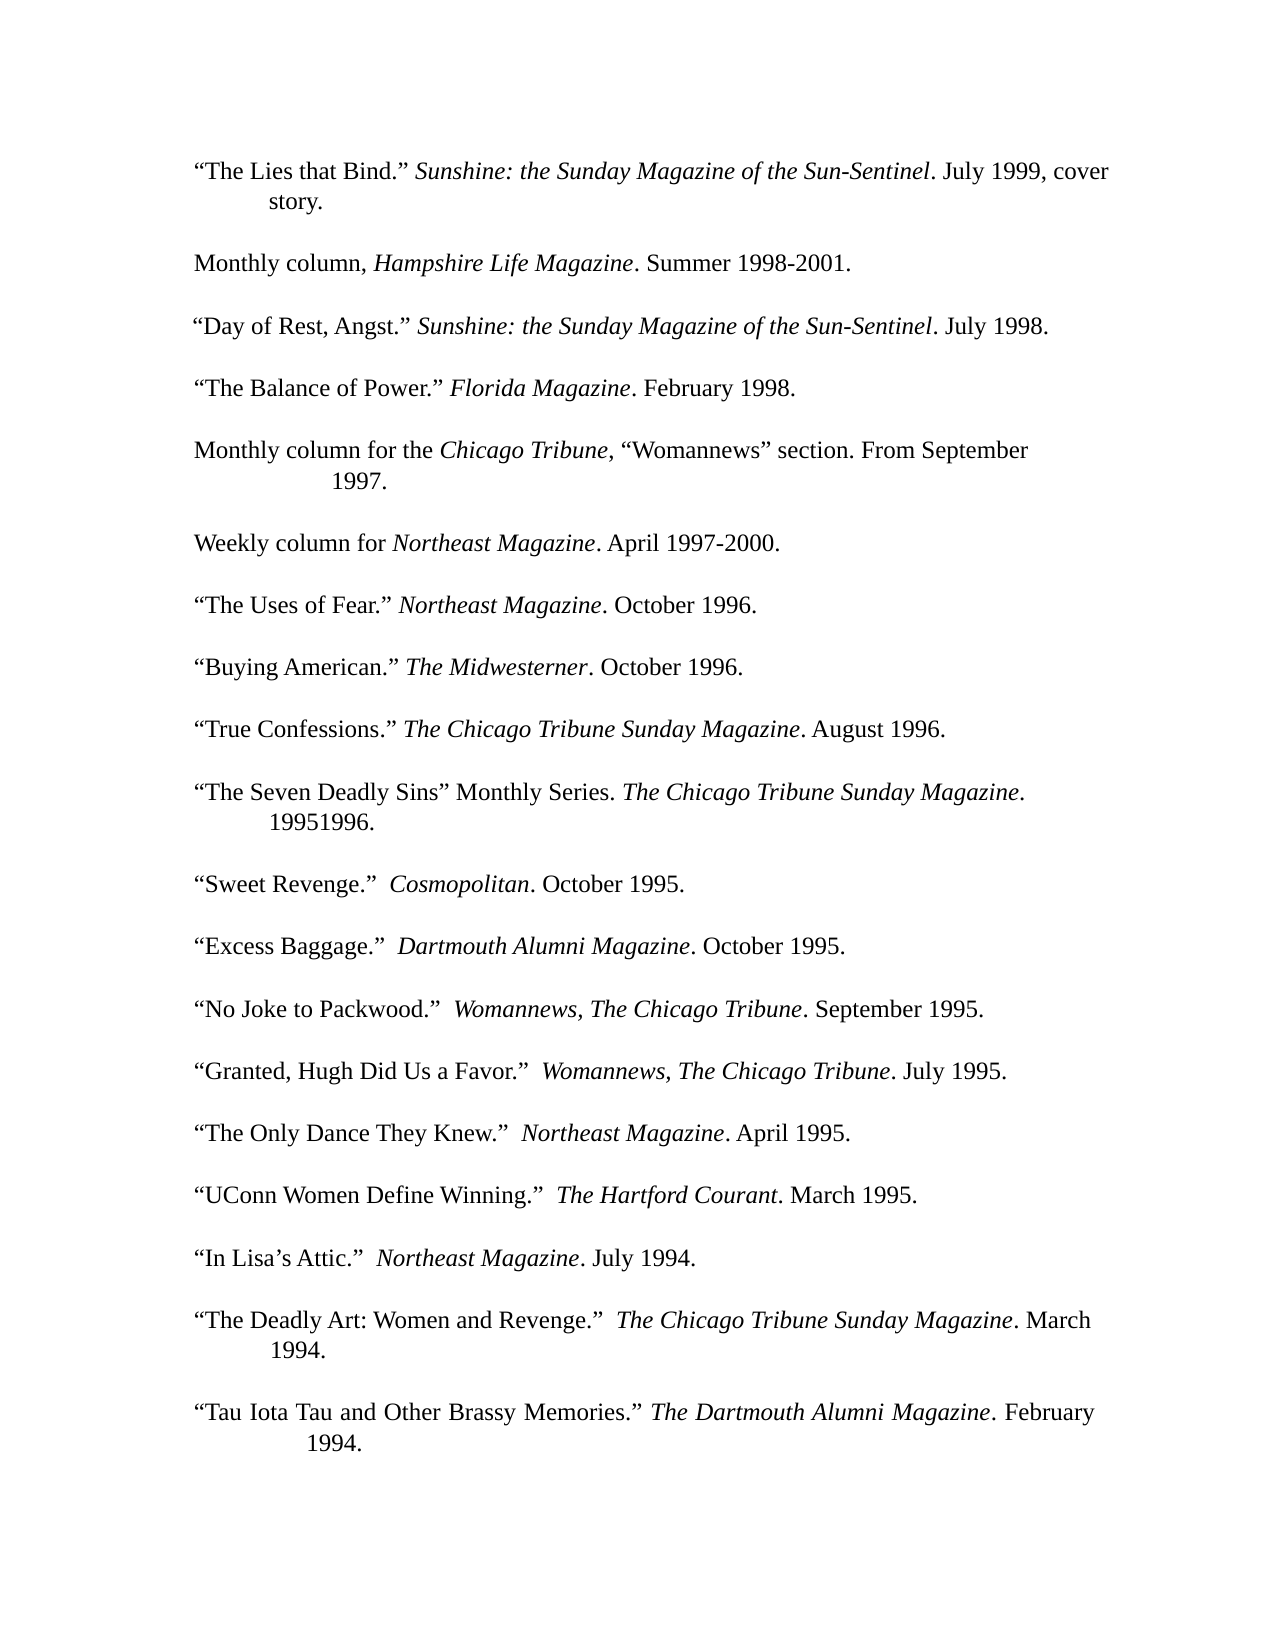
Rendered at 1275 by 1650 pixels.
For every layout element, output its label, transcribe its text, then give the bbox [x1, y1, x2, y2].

text “No Joke to Packwood.” Womannews, The Chicago Tribune. September 1995. [193, 994, 1102, 1022]
text “The Only Dance They Knew.” Northeast Magazine. April 1995. [193, 1118, 1102, 1147]
text “Tau Iota Tau and Other Brassy Memories.” The Dartmouth Alumni Magazine. February 1994. [193, 1397, 1102, 1457]
text “The Deadly Art: Women and Revenge.” The Chicago Tribune Sunday Magazine. March 1994. [193, 1305, 1102, 1364]
text “True Confessions.” The Chicago Tribune Sunday Magazine. August 1996. [193, 714, 1102, 743]
text “The Lies that Bind.” Sunshine: the Sunday Magazine of the Sun-Sentinel. July 1999, cover story. [193, 156, 1125, 215]
text “Excess Baggage.” Dartmouth Alumni Magazine. October 1995. [193, 931, 1102, 960]
text “Day of Rest, Angst.” Sunshine: the Sunday Magazine of the Sun-Sentinel. July 1998. [192, 311, 1125, 339]
text 1997. [194, 466, 1102, 494]
text “UConn Women Define Winning.” The Hartford Courant. March 1995. [193, 1181, 1102, 1209]
text “The Seven Deadly Sins” Monthly Series. The Chicago Tribune Sunday Magazine. 19951996. [193, 777, 1102, 836]
text “Buying American.” The Midwesterner. October 1996. [193, 652, 1102, 681]
text Weekly column for Northeast Magazine. April 1997-2000. [193, 528, 1102, 557]
text “Sweet Revenge.” Cosmopolitan. October 1995. [193, 869, 1102, 898]
text “In Lisa’s Attic.” Northeast Magazine. July 1994. [193, 1243, 1102, 1271]
text “The Balance of Power.” Florida Magazine. February 1998. [193, 373, 1102, 401]
text “Granted, Hugh Did Us a Favor.” Womannews, The Chicago Tribune. July 1995. [193, 1056, 1102, 1085]
text “The Uses of Fear.” Northeast Magazine. October 1996. [193, 590, 1102, 619]
text Monthly column for the Chicago Tribune, “Womannews” section. From September [193, 435, 1102, 463]
text Monthly column, Hampshire Life Magazine. Summer 1998-2001. [193, 248, 1102, 277]
